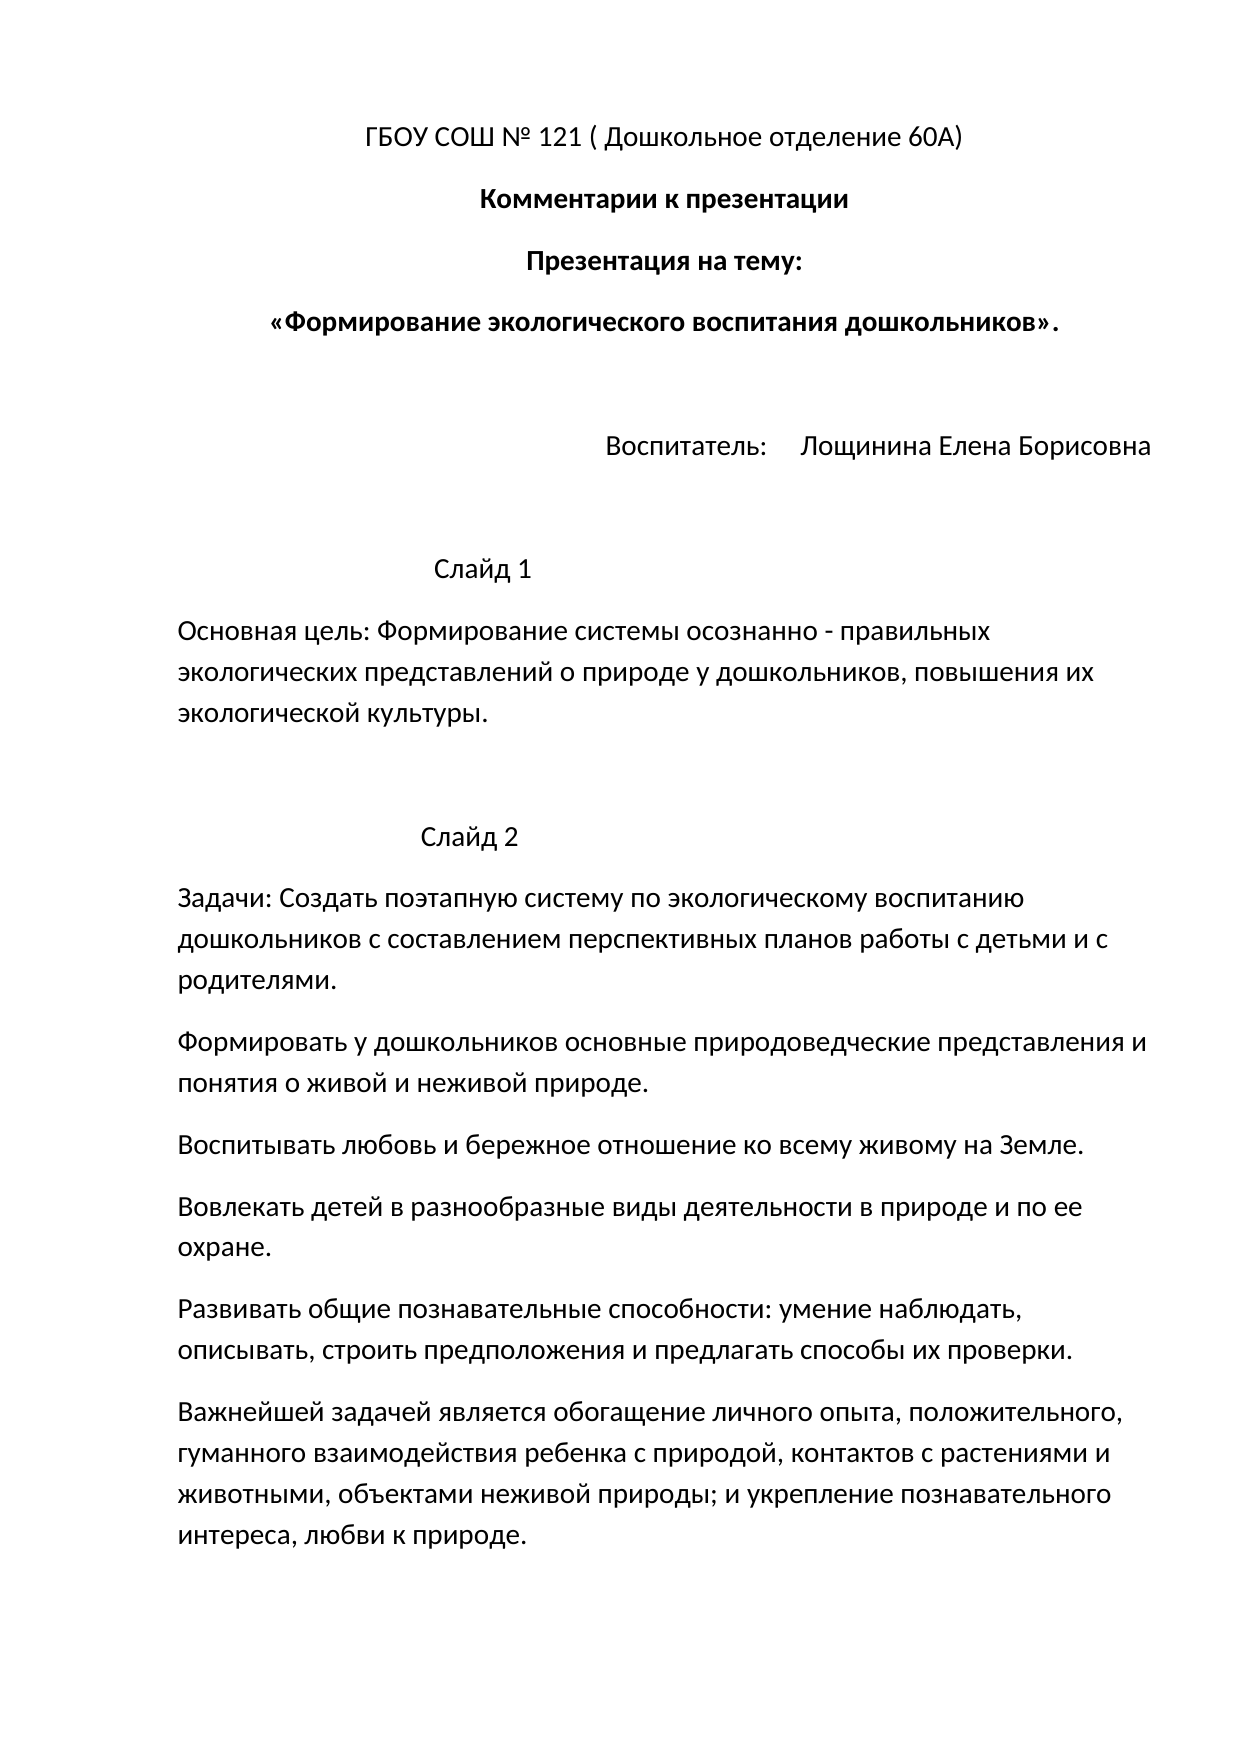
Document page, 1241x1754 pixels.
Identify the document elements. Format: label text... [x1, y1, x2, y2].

text Слайд 1 [177, 551, 1152, 586]
text «Формирование экологического воспитания дошкольников». [177, 303, 1152, 339]
text Комментарии к презентации [177, 180, 1152, 216]
text Воспитывать любовь и бережное отношение ко всему живому на Земле. [177, 1126, 1152, 1161]
text Развивать общие познавательные способности: умение наблюдать, описывать, строить предположения и предлагать способы их проверки. [177, 1290, 1152, 1367]
text Формировать у дошкольников основные природоведческие представления и понятия о живой и неживой природе. [177, 1023, 1152, 1100]
text Презентация на тему: [177, 242, 1152, 277]
text Слайд 2 [177, 818, 1152, 853]
text ГБОУ СОШ № 121 ( Дошкольное отделение 60А) [177, 118, 1152, 154]
text Важнейшей задачей является обогащение личного опыта, положительного, гуманного взаимодействия ребенка с природой, контактов с растениями и животными, объектами неживой природы; и укрепление познавательного интереса, любви к природе. [177, 1393, 1152, 1551]
text Основная цель: Формирование системы осознанно - правильных экологических представлений о природе у дошкольников, повышения их экологической культуры. [177, 612, 1152, 730]
text Вовлекать детей в разнообразные виды деятельности в природе и по ее охране. [177, 1188, 1152, 1264]
text Воспитатель: Лощинина Елена Борисовна [177, 427, 1152, 463]
text Задачи: Создать поэтапную систему по экологическому воспитанию дошкольников с составлением перспективных планов работы с детьми и с родителями. [177, 879, 1152, 997]
